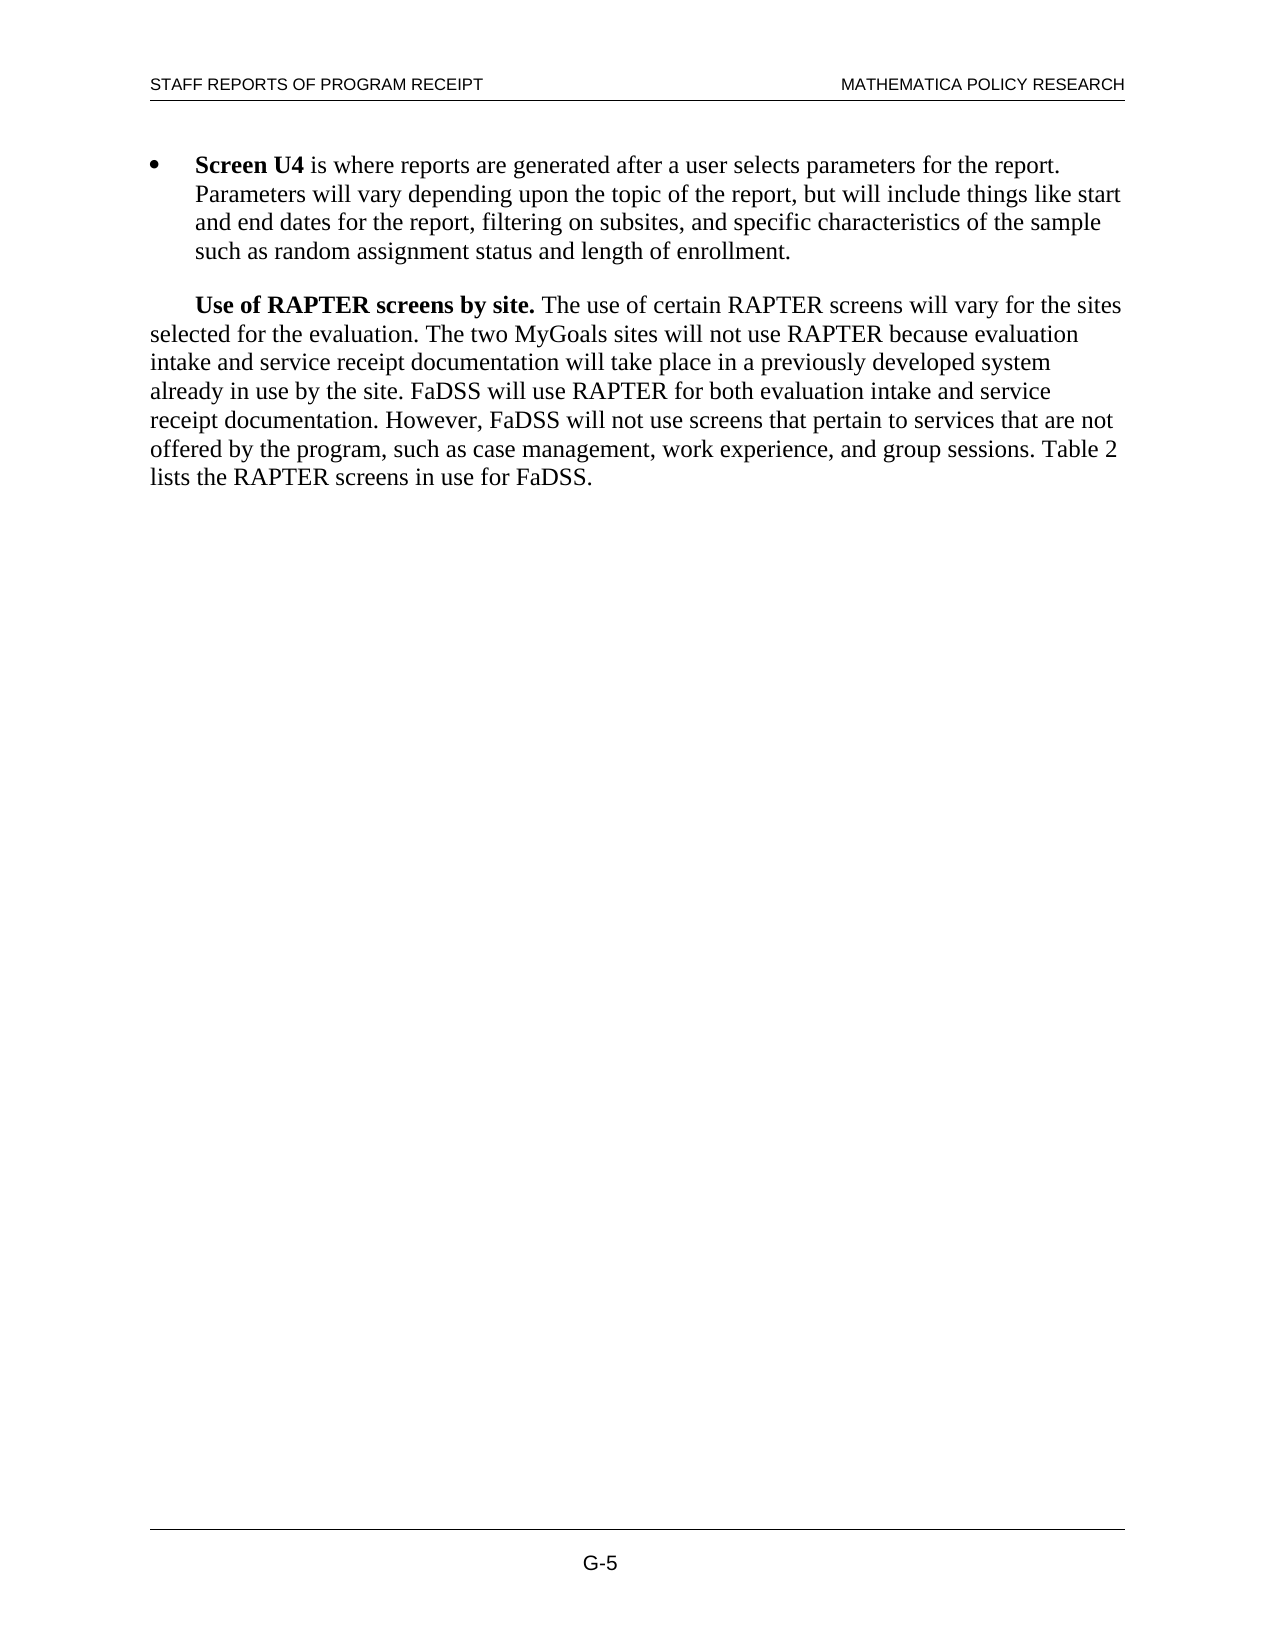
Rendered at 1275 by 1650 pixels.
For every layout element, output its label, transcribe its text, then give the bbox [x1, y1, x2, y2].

text Screen U4 is where reports are generated after a user selects parameters for the report. Parameters will vary depending upon the topic of the report, but will include things like start and end dates for the report, filtering on subsites, and specific characteristics of the sample such as random assignment status and length of enrollment. [150, 150, 1125, 265]
text Use of RAPTER screens by site. The use of certain RAPTER screens will vary for the sites selected for the evaluation. The two MyGoals sites will not use RAPTER because evaluation intake and service receipt documentation will take place in a previously developed system already in use by the site. FaDSS will use RAPTER for both evaluation intake and service receipt documentation. However, FaDSS will not use screens that pertain to services that are not offered by the program, such as case management, work experience, and group sessions. Table 2 lists the RAPTER screens in use for FaDSS. [150, 290, 1125, 491]
